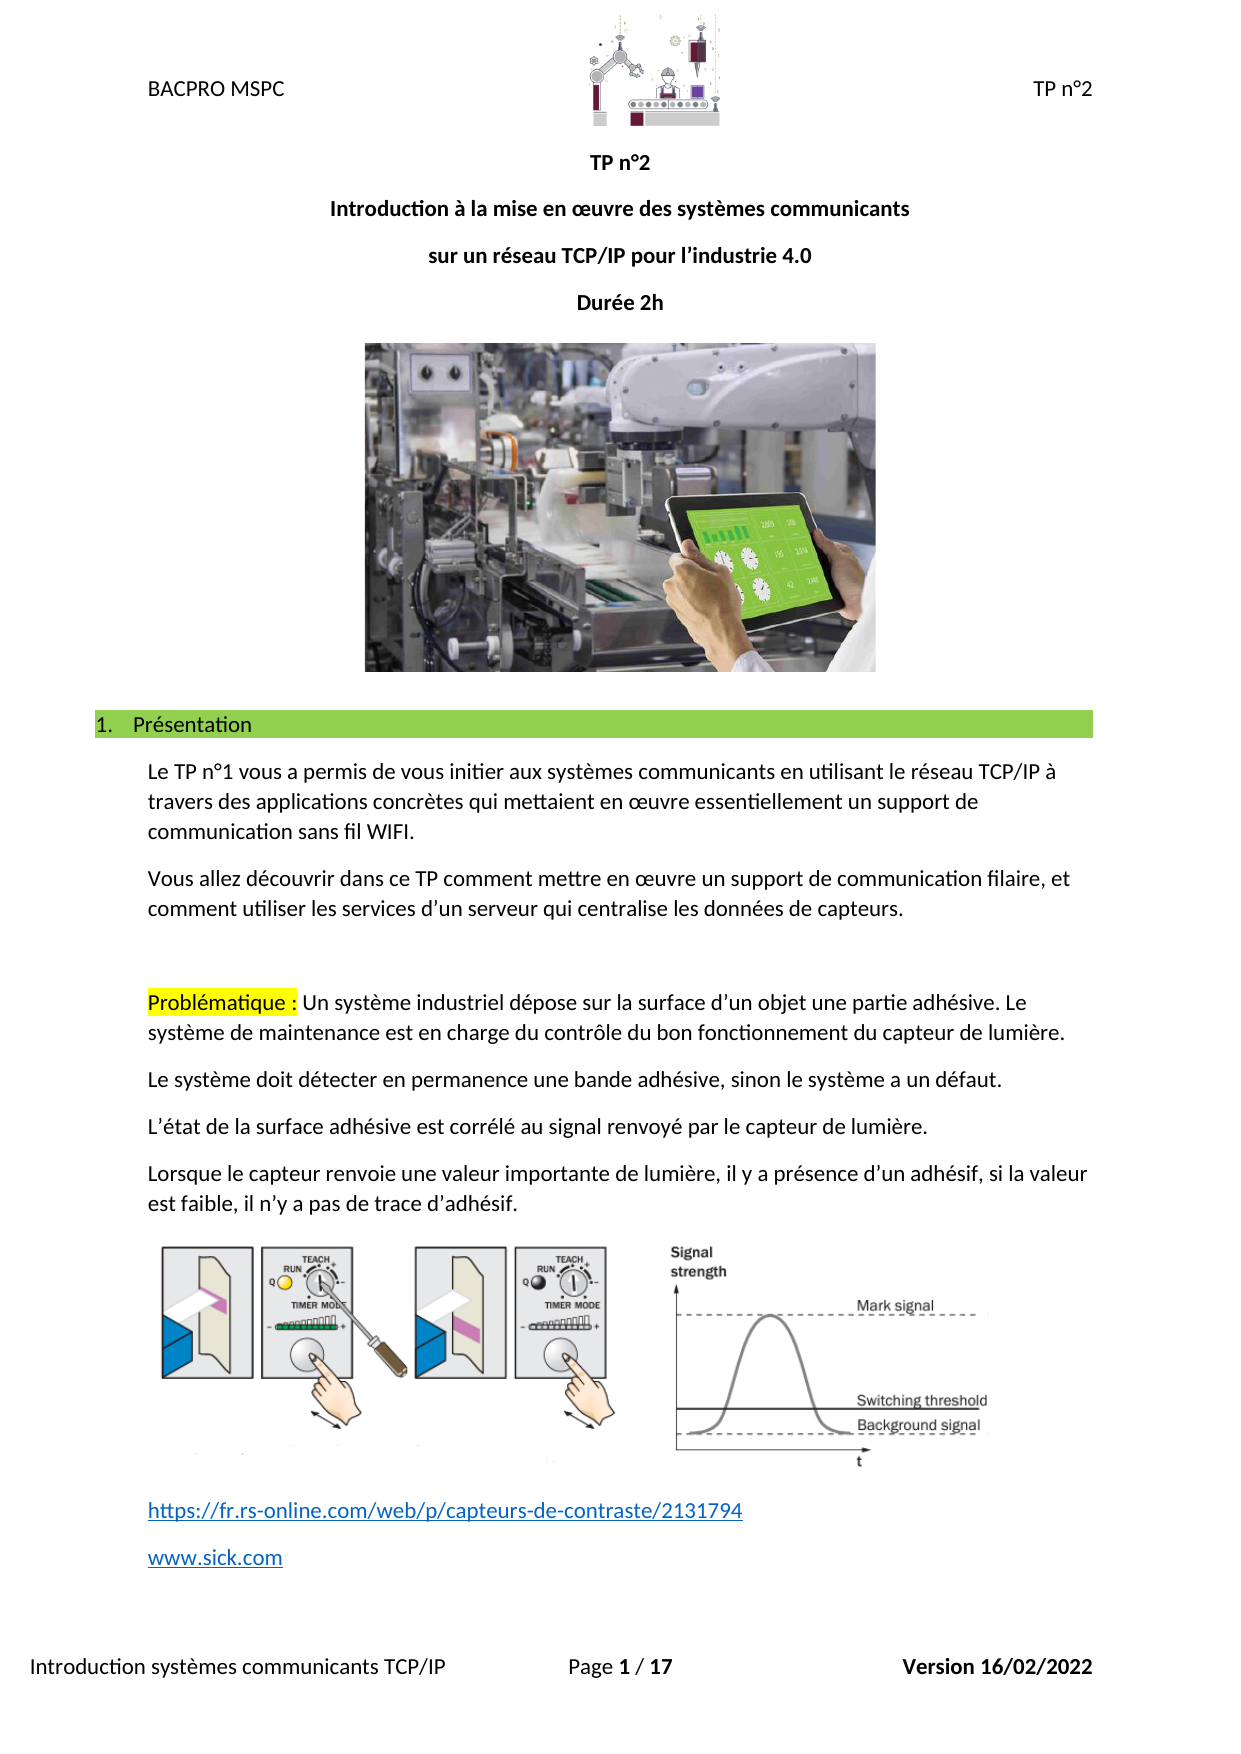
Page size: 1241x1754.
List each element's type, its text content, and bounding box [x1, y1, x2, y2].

text www.sick.com [148, 1543, 1093, 1571]
picture [589, 14, 721, 126]
text L’état de la surface adhésive est corrélé au signal renvoyé par le capteur de lumière. [148, 1112, 1093, 1140]
picture [147, 1236, 988, 1477]
text Problématique : Un système industriel dépose sur la surface d’un objet une partie adhésive. Le système de maintenance est en charge du contrôle du bon fonctionnement du capteur de lumière. [148, 988, 1093, 1046]
list Présentation [95, 710, 1093, 738]
text TP n°2 [148, 148, 1093, 176]
text Durée 2h [148, 288, 1093, 316]
text Lorsque le capteur renvoie une valeur importante de lumière, il y a présence d’un adhésif, si la valeur est faible, il n’y a pas de trace d’adhésif. [148, 1159, 1093, 1217]
text https://fr.rs-online.com/web/p/capteurs-de-contraste/2131794 [148, 1496, 1093, 1524]
text Le TP n°1 vous a permis de vous initier aux systèmes communicants en utilisant le réseau TCP/IP à travers des applications concrètes qui mettaient en œuvre essentiellement un support de communication sans fil WIFI. [148, 757, 1093, 845]
text sur un réseau TCP/IP pour l’industrie 4.0 [148, 241, 1093, 269]
picture [364, 343, 876, 672]
text Le système doit détecter en permanence une bande adhésive, sinon le système a un défaut. [148, 1065, 1093, 1093]
text Introduction à la mise en œuvre des systèmes communicants [148, 194, 1093, 222]
text Vous allez découvrir dans ce TP comment mettre en œuvre un support de communication filaire, et comment utiliser les services d’un serveur qui centralise les données de capteurs. [148, 864, 1093, 922]
